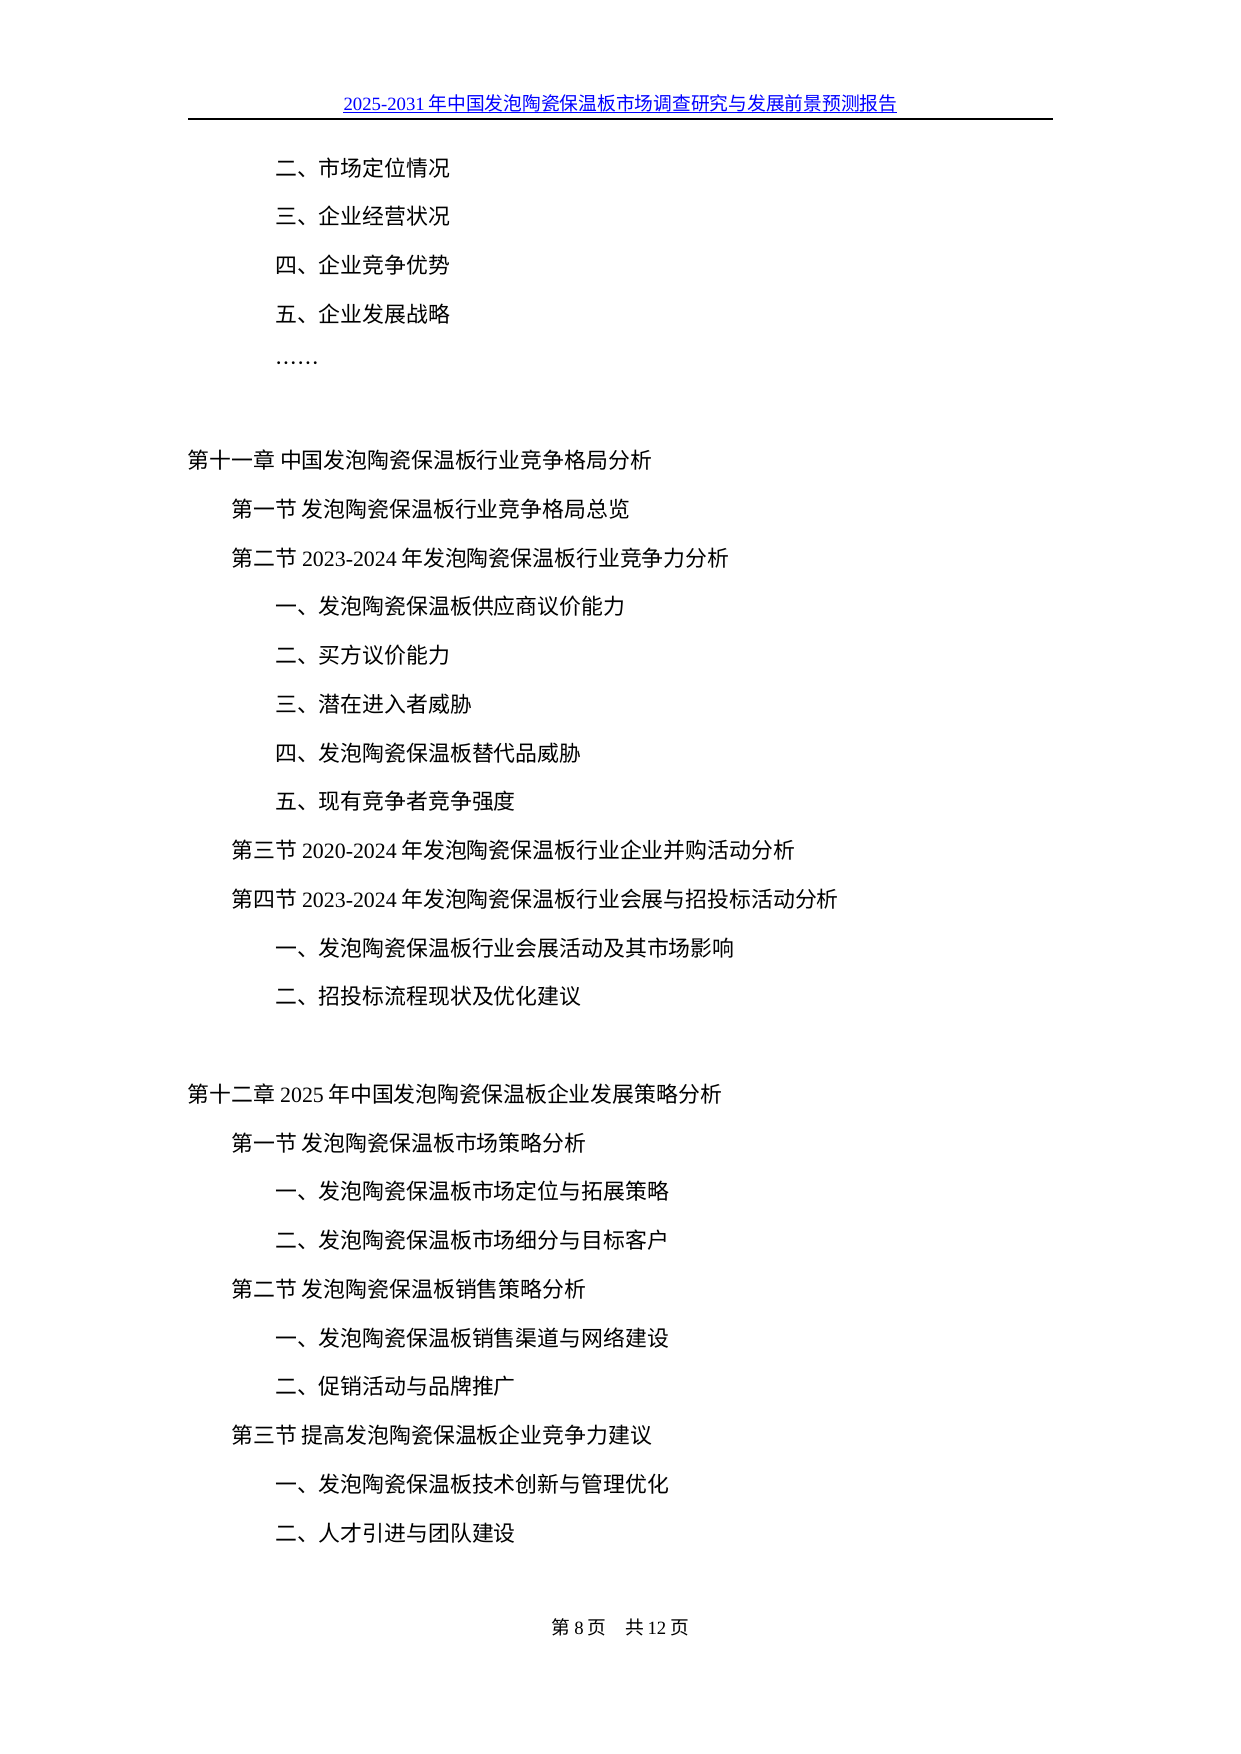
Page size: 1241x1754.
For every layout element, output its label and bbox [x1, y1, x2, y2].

text [187, 150, 1053, 1548]
